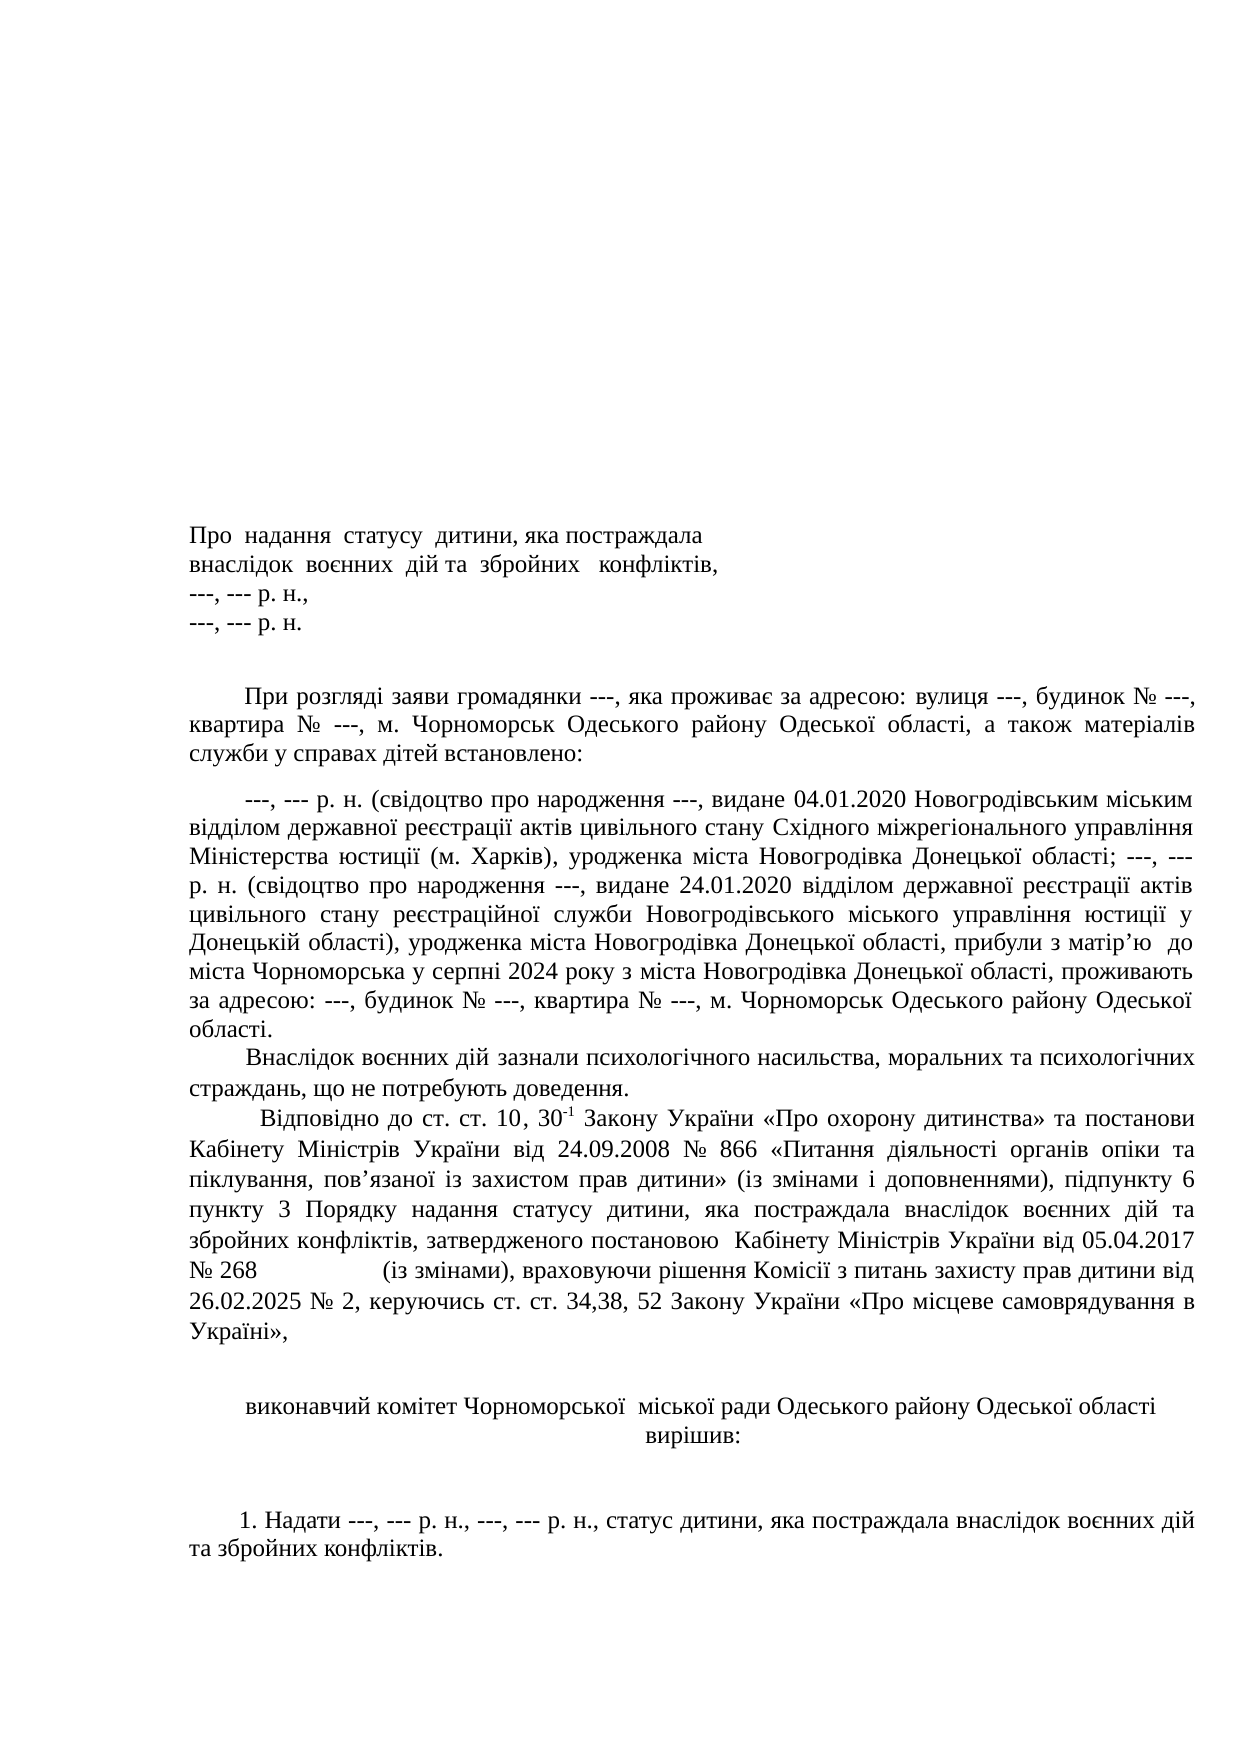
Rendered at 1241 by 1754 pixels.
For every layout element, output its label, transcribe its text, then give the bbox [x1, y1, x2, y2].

text ---, --- р. н. [189, 607, 1156, 635]
text ---, --- р. н., [189, 578, 1156, 607]
text Внаслідок воєнних дій зазнали психологічного насильства, моральних та психологічних страждань, що не потребують доведення. [189, 1042, 1196, 1102]
text При розгляді заяви громадянки ---, яка проживає за адресою: вулиця ---, будинок № ---, квартира № ---, м. Чорноморськ Одеського району Одеської області, а також матеріалів служби у справах дітей встановлено: [189, 681, 1196, 767]
text Про надання статусу дитини, яка постраждала [189, 520, 1156, 549]
text Відповідно до ст. ст. 10, 30-1 Закону України «Про охорону дитинства» та постанови Кабінету Міністрів України від 24.09.2008 № 866 «Питання діяльності органів опіки та піклування, пов’язаної із захистом прав дитини» (із змінами і доповненнями), підпункту 6 пункту 3 Порядку надання статусу дитини, яка постраждала внаслідок воєнних дій та збройних конфліктів, затвердженого постановою Кабінету Міністрів України від 05.04.2017 № 268 (із змінами), враховуючи рішення Комісії з питань захисту прав дитини від 26.02.2025 № 2, керуючись ст. ст. 34,38, 52 Закону України «Про місцеве самоврядування в Україні», [189, 1103, 1196, 1345]
text вирішив: [189, 1420, 1196, 1449]
text 1. Надати ---, --- р. н., ---, --- р. н., статус дитини, яка постраждала внаслідок воєнних дій та збройних конфліктів. [189, 1505, 1196, 1562]
text внаслідок воєнних дій та збройних конфліктів, [189, 549, 1156, 578]
text виконавчий комітет Чорноморської міської ради Одеського району Одеської області [189, 1391, 1196, 1420]
text ---, --- р. н. (свідоцтво про народження ---, видане 04.01.2020 Новогродівським міським відділом державної реєстрації актів цивільного стану Східного міжрегіонального управління Міністерства юстиції (м. Харків), уродженка міста Новогродівка Донецької області; ---, --- р. н. (свідоцтво про народження ---, видане 24.01.2020 відділом державної реєстрації актів цивільного стану реєстраційної служби Новогродівського міського управління юстиції у Донецькій області), уродженка міста Новогродівка Донецької області, прибули з матір’ю до міста Чорноморська у серпні 2024 року з міста Новогродівка Донецької області, проживають за адресою: ---, будинок № ---, квартира № ---, м. Чорноморськ Одеського району Одеської області. [189, 784, 1193, 1042]
